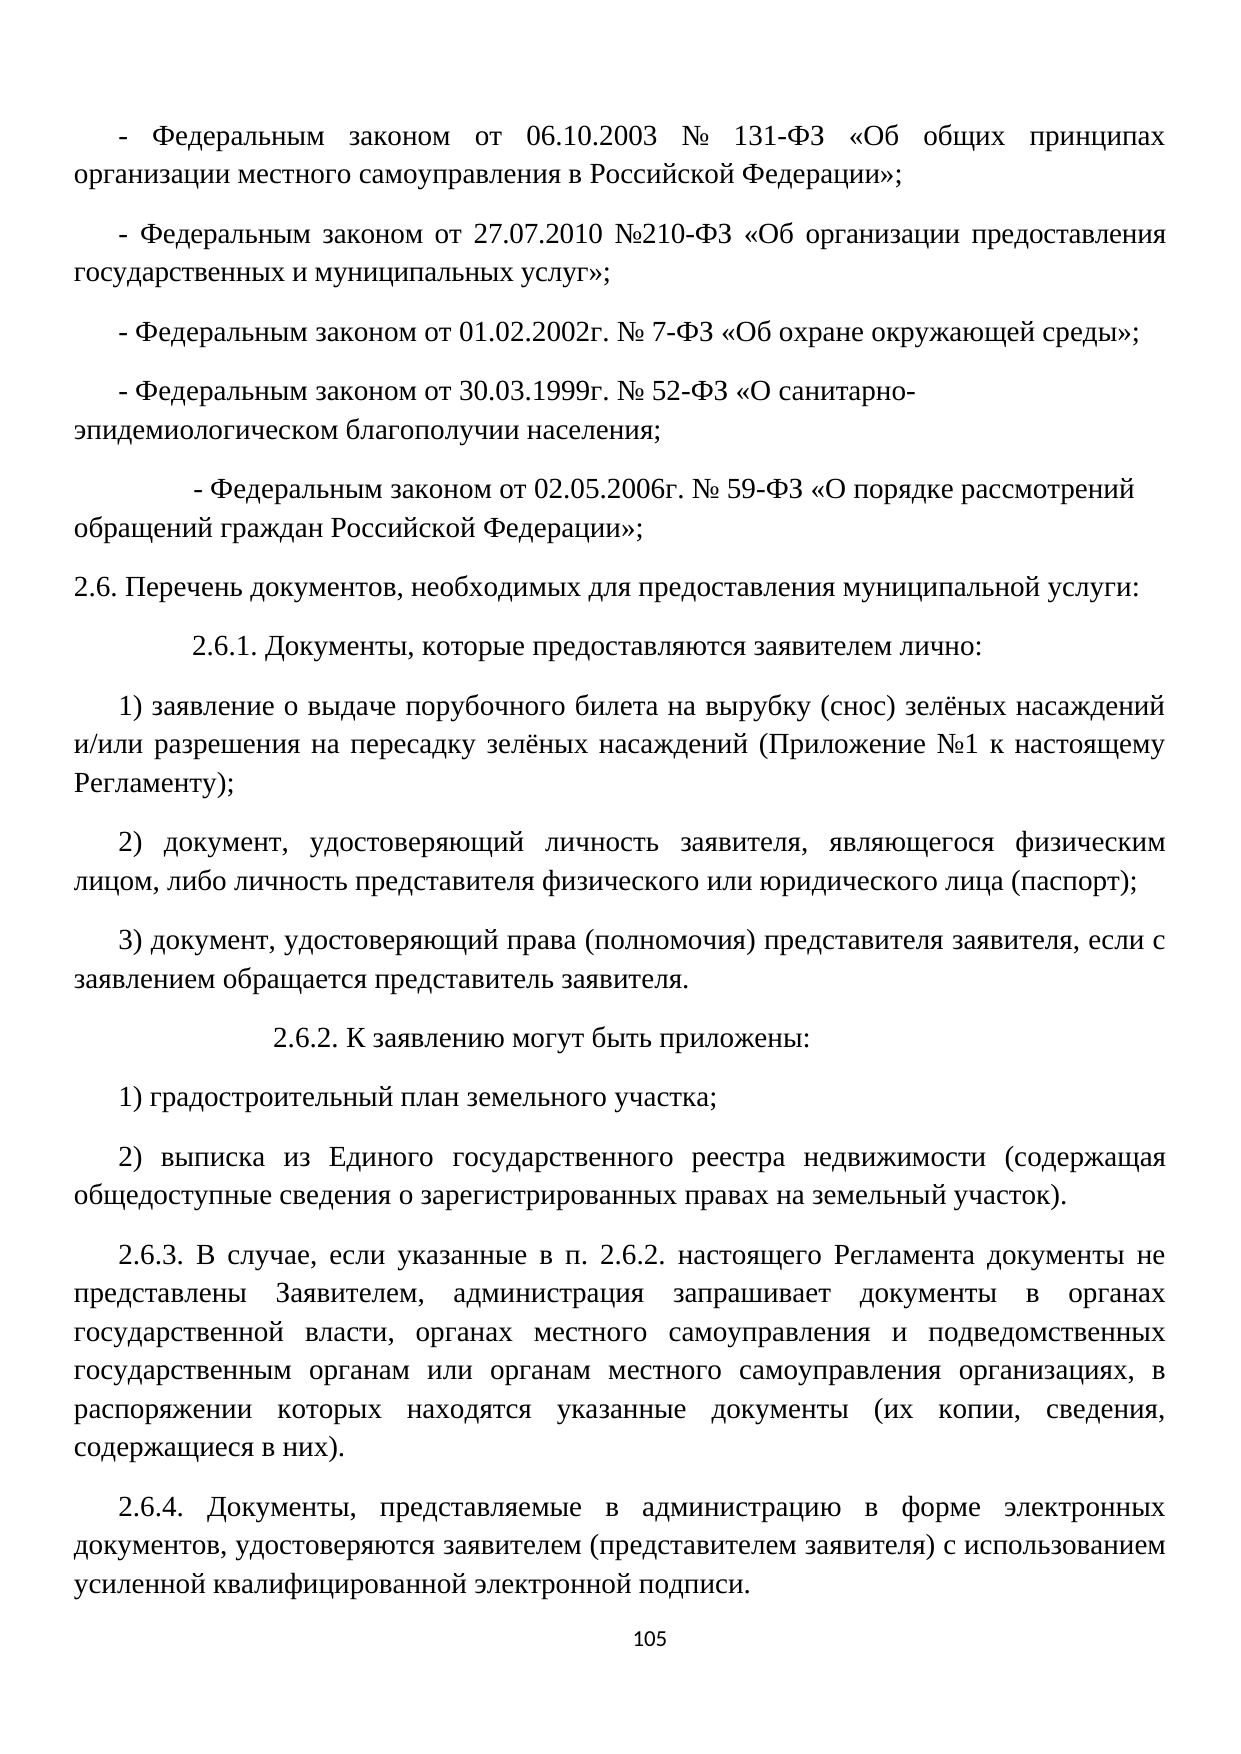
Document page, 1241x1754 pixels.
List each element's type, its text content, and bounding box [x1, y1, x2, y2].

text 2) документ, удостоверяющий личность заявителя, являющегося физическим лицом, либо личность представителя физического или юридического лица (паспорт); [74, 824, 1167, 896]
text - Федеральным законом от 27.07.2010 №210-ФЗ «Об организации предоставления государственных и муниципальных услуг»; [74, 216, 1167, 288]
text 1) заявление о выдаче порубочного билета на вырубку (снос) зелёных насаждений и/или разрешения на пересадку зелёных насаждений (Приложение №1 к настоящему Регламенту); [74, 688, 1167, 798]
text 3) документ, удостоверяющий права (полномочия) представителя заявителя, если с заявлением обращается представитель заявителя. [74, 922, 1167, 994]
text 2.6.1. Документы, которые предоставляются заявителем лично: [74, 628, 1167, 662]
text - Федеральным законом от 02.05.2006г. № 59-ФЗ «О порядке рассмотрений обращений граждан Российской Федерации»; [74, 471, 1167, 543]
text 1) градостроительный план земельного участка; [74, 1079, 1167, 1113]
text 2.6.3. В случае, если указанные в п. 2.6.2. настоящего Регламента документы не представлены Заявителем, администрация запрашивает документы в органах государственной власти, органах местного самоуправления и подведомственных государственным органам или органам местного самоуправления организациях, в распоряжении которых находятся указанные документы (их копии, сведения, содержащиеся в них). [74, 1237, 1167, 1463]
text 2.6.2. К заявлению могут быть приложены: [74, 1020, 1167, 1054]
text 2.6. Перечень документов, необходимых для предоставления муниципальной услуги: [74, 569, 1167, 603]
text - Федеральным законом от 06.10.2003 № 131-ФЗ «Об общих принципах организации местного самоуправления в Российской Федерации»; [74, 118, 1167, 190]
text - Федеральным законом от 30.03.1999г. № 52-ФЗ «О санитарно-эпидемиологическом благополучии населения; [74, 373, 1167, 445]
text 2.6.4. Документы, представляемые в администрацию в форме электронных документов, удостоверяются заявителем (представителем заявителя) с использованием усиленной квалифицированной электронной подписи. [74, 1489, 1167, 1599]
text 2) выписка из Единого государственного реестра недвижимости (содержащая общедоступные сведения о зарегистрированных правах на земельный участок). [74, 1139, 1167, 1211]
text - Федеральным законом от 01.02.2002г. № 7-ФЗ «Об охране окружающей среды»; [74, 314, 1167, 347]
